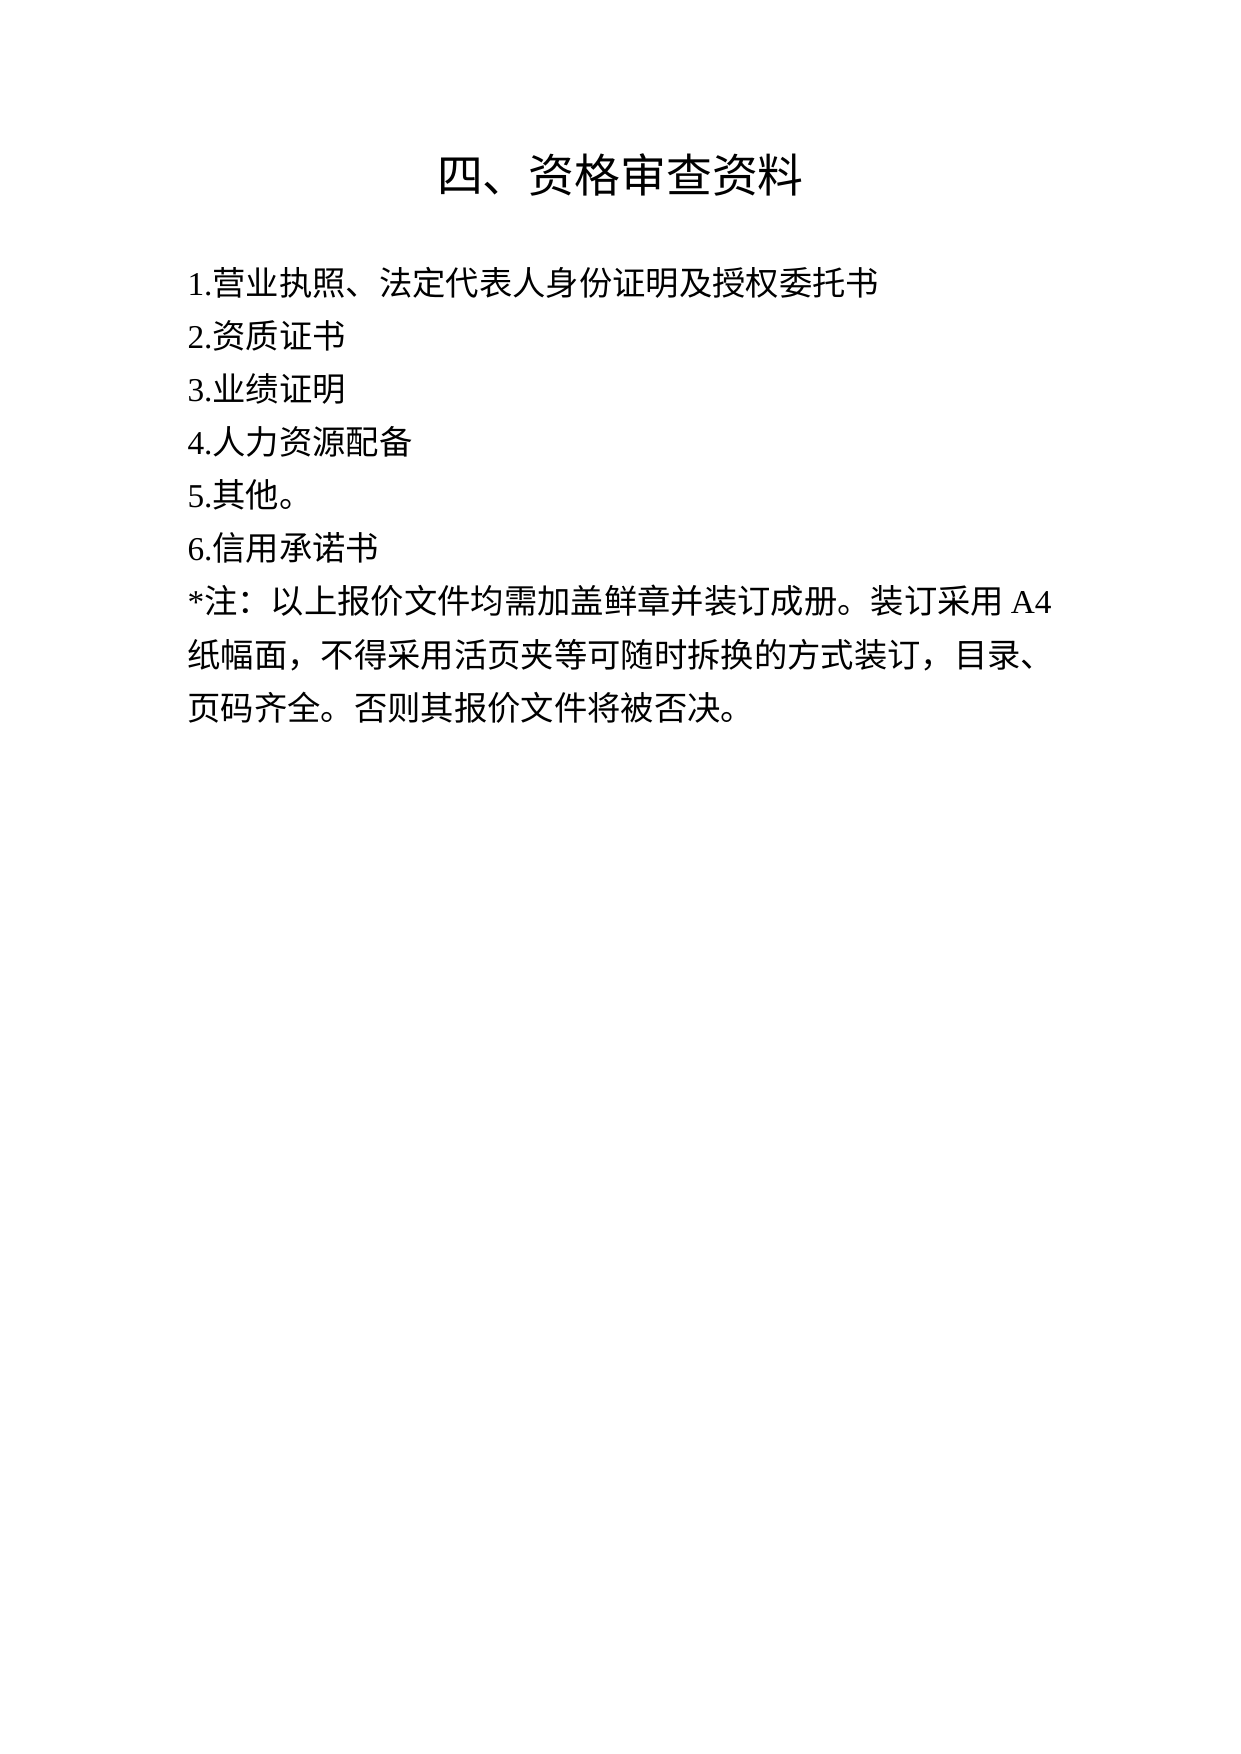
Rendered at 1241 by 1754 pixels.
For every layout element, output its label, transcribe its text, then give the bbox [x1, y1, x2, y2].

text 1.营业执照、法定代表人身份证明及授权委托书 [187, 253, 1053, 306]
text 6.信用承诺书 [187, 518, 1053, 571]
text 5.其他。 [187, 465, 1053, 518]
text 3.业绩证明 [187, 359, 1053, 412]
text *注：以上报价文件均需加盖鲜章并装订成册。装订采用A4纸幅面，不得采用活页夹等可随时拆换的方式装订，目录、页码齐全。否则其报价文件将被否决。 [187, 571, 1053, 731]
text 2.资质证书 [187, 306, 1053, 359]
text 四、资格审查资料 [187, 150, 1053, 203]
text 4.人力资源配备 [187, 412, 1053, 465]
